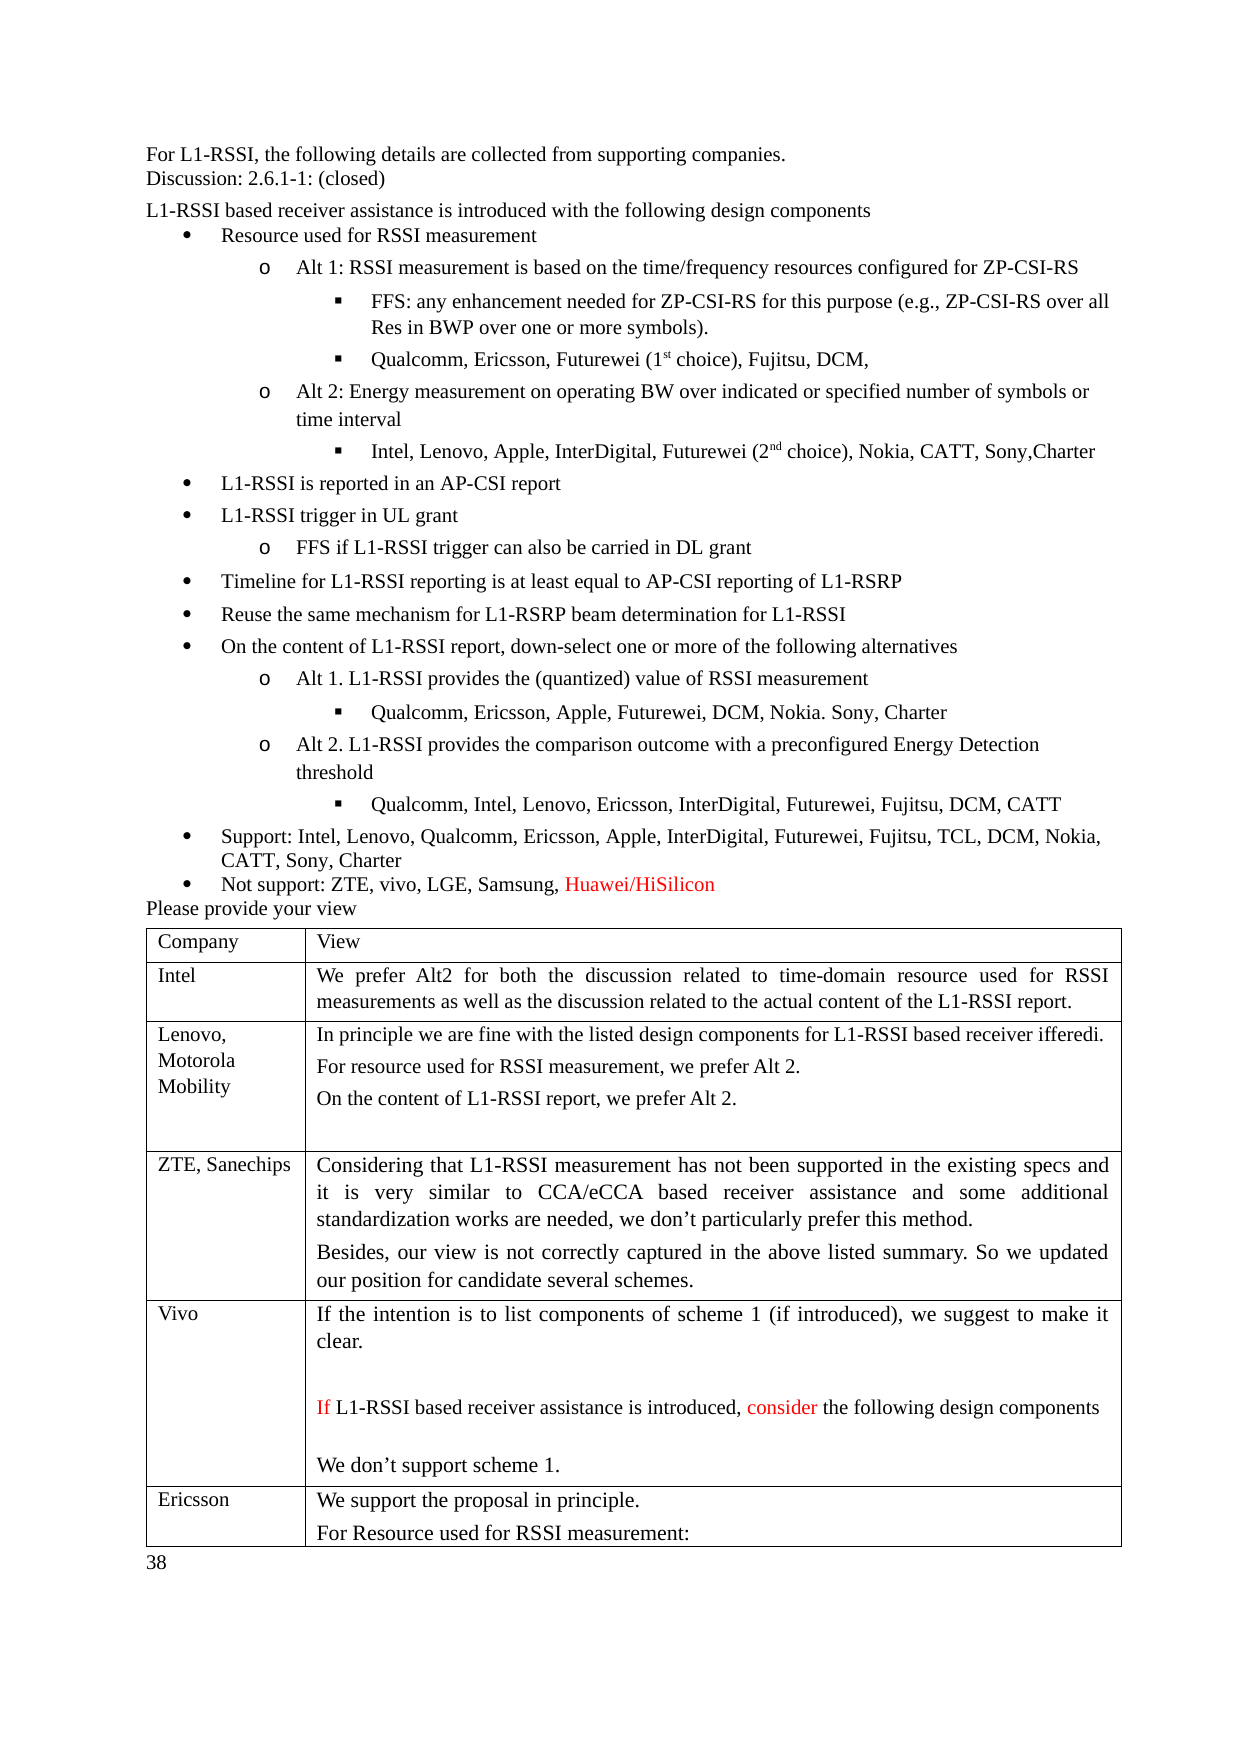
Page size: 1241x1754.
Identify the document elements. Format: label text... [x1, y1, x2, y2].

list Intel, Lenovo, Apple, InterDigital, Futurewei (2nd choice), Nokia, CATT, Sony,Charter [333, 439, 1122, 463]
text L1-RSSI based receiver assistance is introduced with the following design components [146, 198, 1122, 222]
list FFS: any enhancement needed for ZP-CSI-RS for this purpose (e.g., ZP-CSI-RS over all Res in BWP over one or more symbols). [333, 289, 1122, 339]
list L1-RSSI is reported in an AP-CSI report [183, 471, 1122, 495]
list Reuse the same mechanism for L1-RSRP beam determination for L1-RSSI [183, 601, 1122, 626]
text For L1-RSSI, the following details are collected from supporting companies. [146, 142, 1122, 166]
table_cell ZTE, Sanechips [147, 1152, 305, 1300]
table_header Company [147, 929, 305, 962]
table_cell Vivo [147, 1301, 305, 1486]
list Alt 1. L1-RSSI provides the (quantized) value of RSSI measurement [258, 666, 1122, 692]
table_cell In principle we are fine with the listed design components for L1-RSSI based receiver ifferedi. For resource used for RSSI measurement, we prefer Alt 2. On the content of L1-RSSI report, we prefer Alt 2. [306, 1022, 1121, 1151]
list Qualcomm, Ericsson, Apple, Futurewei, DCM, Nokia. Sony, Charter [333, 700, 1122, 724]
table_cell If the intention is to list components of scheme 1 (if introduced), we suggest to make it clear. If L1-RSSI based receiver assistance is introduced, consider the following design components We don’t support scheme 1. [306, 1301, 1121, 1486]
list On the content of L1-RSSI report, down-select one or more of the following alternatives [183, 634, 1122, 658]
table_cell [306, 1487, 1121, 1546]
list Support: Intel, Lenovo, Qualcomm, Ericsson, Apple, InterDigital, Futurewei, Fujitsu, TCL, DCM, Nokia, CATT, Sony, Charter [183, 824, 1122, 872]
list Alt 2: Energy measurement on operating BW over indicated or specified number of symbols or time interval [258, 379, 1122, 431]
list L1-RSSI trigger in UL grant [183, 503, 1122, 527]
text Please provide your view [146, 896, 1122, 920]
list Alt 2. L1-RSSI provides the comparison outcome with a preconfigured Energy Detection threshold [258, 732, 1122, 784]
table_cell Ericsson [147, 1487, 305, 1546]
list FFS if L1-RSSI trigger can also be carried in DL grant [258, 535, 1122, 561]
list Qualcomm, Intel, Lenovo, Ericsson, InterDigital, Futurewei, Fujitsu, DCM, CATT [333, 792, 1122, 816]
text Discussion: 2.6.1-1: (closed) [146, 166, 1122, 190]
list Not support: ZTE, vivo, LGE, Samsung, Huawei/HiSilicon [183, 872, 1122, 896]
table_cell Lenovo, Motorola Mobility [147, 1022, 305, 1151]
table_cell We prefer Alt2 for both the discussion related to time-domain resource used for RSSI measurements as well as the discussion related to the actual content of the L1-RSSI report. [306, 963, 1121, 1021]
table_cell Considering that L1-RSSI measurement has not been supported in the existing specs and it is very similar to CCA/eCCA based receiver assistance and some additional standardization works are needed, we don’t particularly prefer this method. Besides, our view is not correctly captured in the above listed summary. So we updated our position for candidate several schemes. [306, 1152, 1121, 1300]
list Qualcomm, Ericsson, Futurewei (1st choice), Fujitsu, DCM, [333, 347, 1122, 371]
table_header View [306, 929, 1121, 962]
list Resource used for RSSI measurement [183, 222, 1122, 247]
list Timeline for L1-RSSI reporting is at least equal to AP-CSI reporting of L1-RSRP [183, 569, 1122, 593]
table_cell Intel [147, 963, 305, 1021]
list Alt 1: RSSI measurement is based on the time/frequency resources configured for ZP-CSI-RS [258, 255, 1122, 280]
